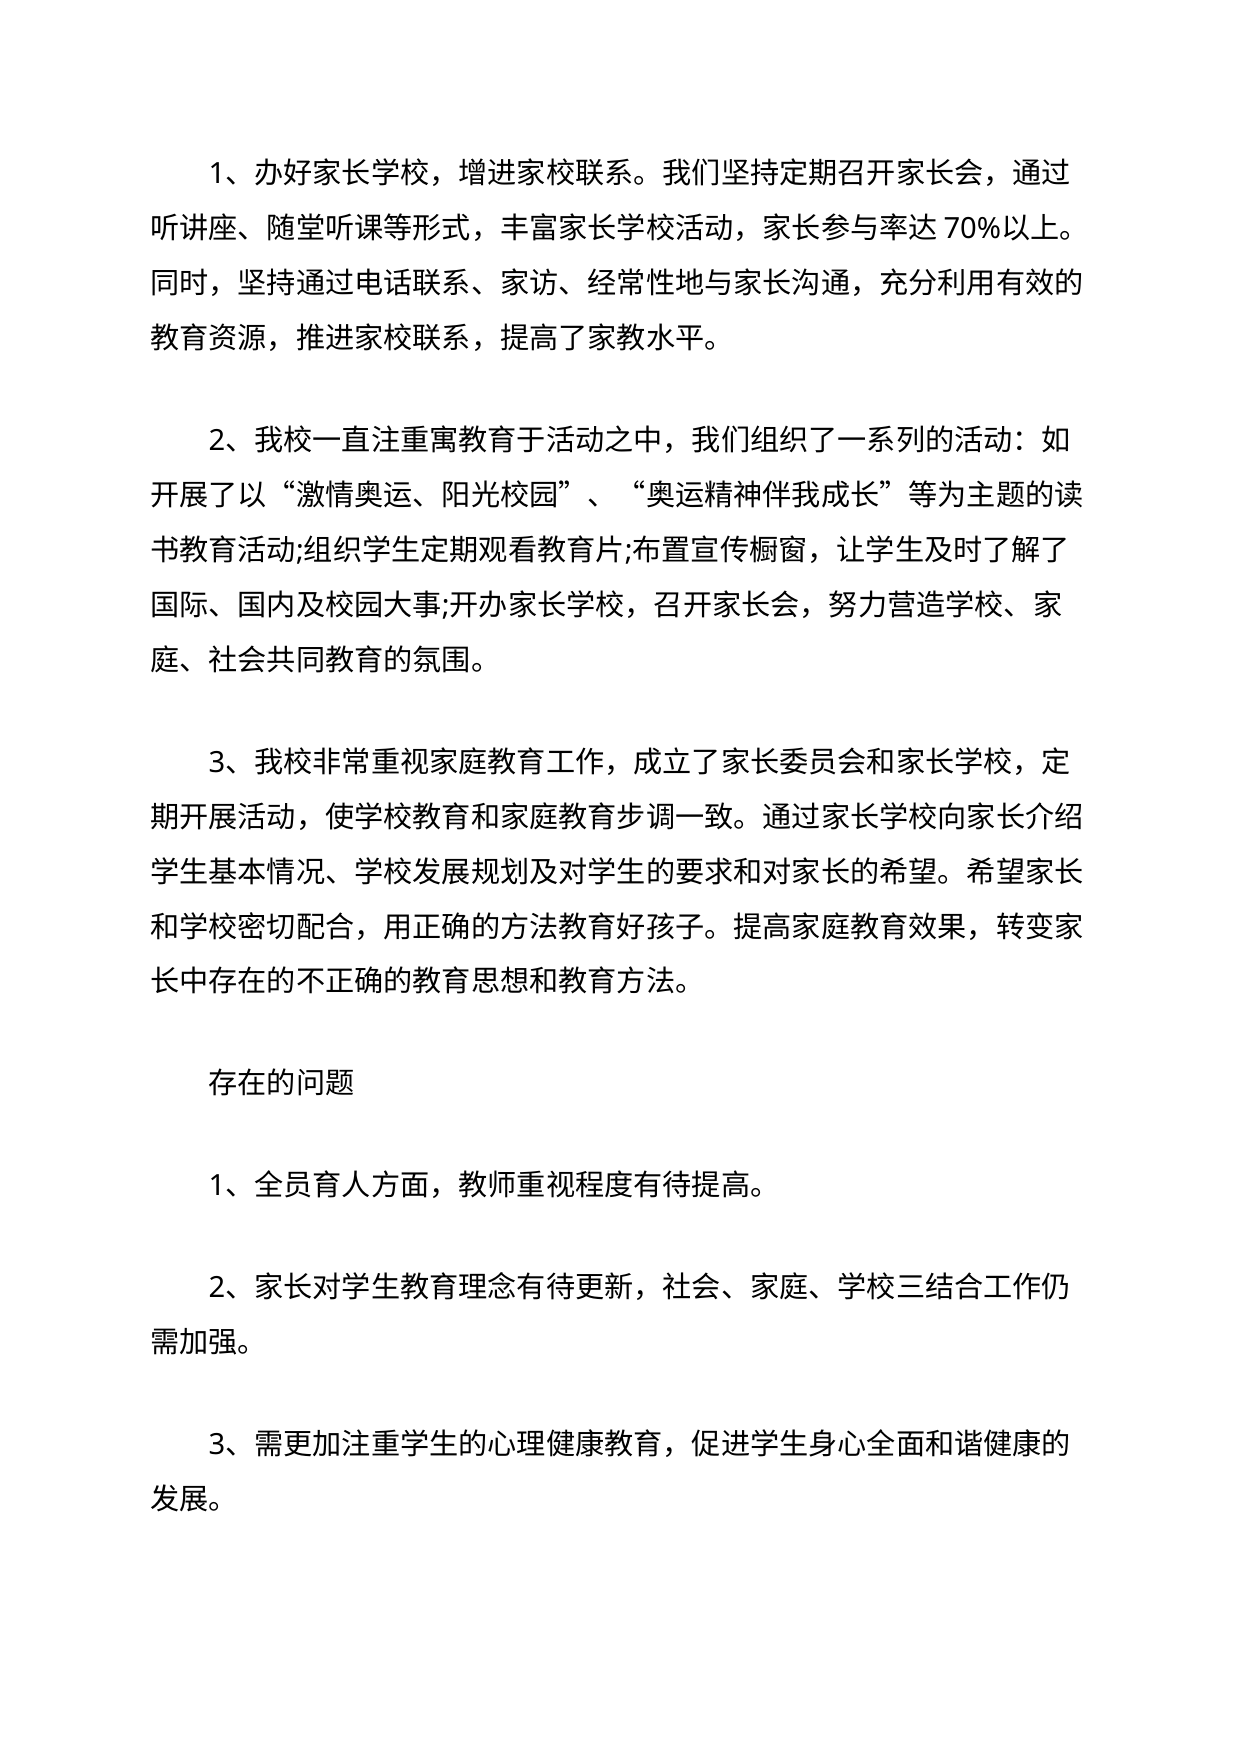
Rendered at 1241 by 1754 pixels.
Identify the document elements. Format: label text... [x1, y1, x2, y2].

text 3、需更加注重学生的心理健康教育，促进学生身心全面和谐健康的发展。 [150, 1420, 1090, 1518]
text 存在的问题 [150, 1060, 1090, 1102]
text 2、家长对学生教育理念有待更新，社会、家庭、学校三结合工作仍需加强。 [150, 1263, 1090, 1361]
text 2、我校一直注重寓教育于活动之中，我们组织了一系列的活动：如开展了以“激情奥运、阳光校园”、“奥运精神伴我成长”等为主题的读书教育活动;组织学生定期观看教育片;布置宣传橱窗，让学生及时了解了国际、国内及校园大事;开办家长学校，召开家长会，努力营造学校、家庭、社会共同教育的氛围。 [150, 417, 1090, 679]
text 1、办好家长学校，增进家校联系。我们坚持定期召开家长会，通过听讲座、随堂听课等形式，丰富家长学校活动，家长参与率达70%以上。同时，坚持通过电话联系、家访、经常性地与家长沟通，充分利用有效的教育资源，推进家校联系，提高了家教水平。 [150, 150, 1090, 357]
text 1、全员育人方面，教师重视程度有待提高。 [150, 1162, 1090, 1204]
text 3、我校非常重视家庭教育工作，成立了家长委员会和家长学校，定期开展活动，使学校教育和家庭教育步调一致。通过家长学校向家长介绍学生基本情况、学校发展规划及对学生的要求和对家长的希望。希望家长和学校密切配合，用正确的方法教育好孩子。提高家庭教育效果，转变家长中存在的不正确的教育思想和教育方法。 [150, 738, 1090, 1000]
